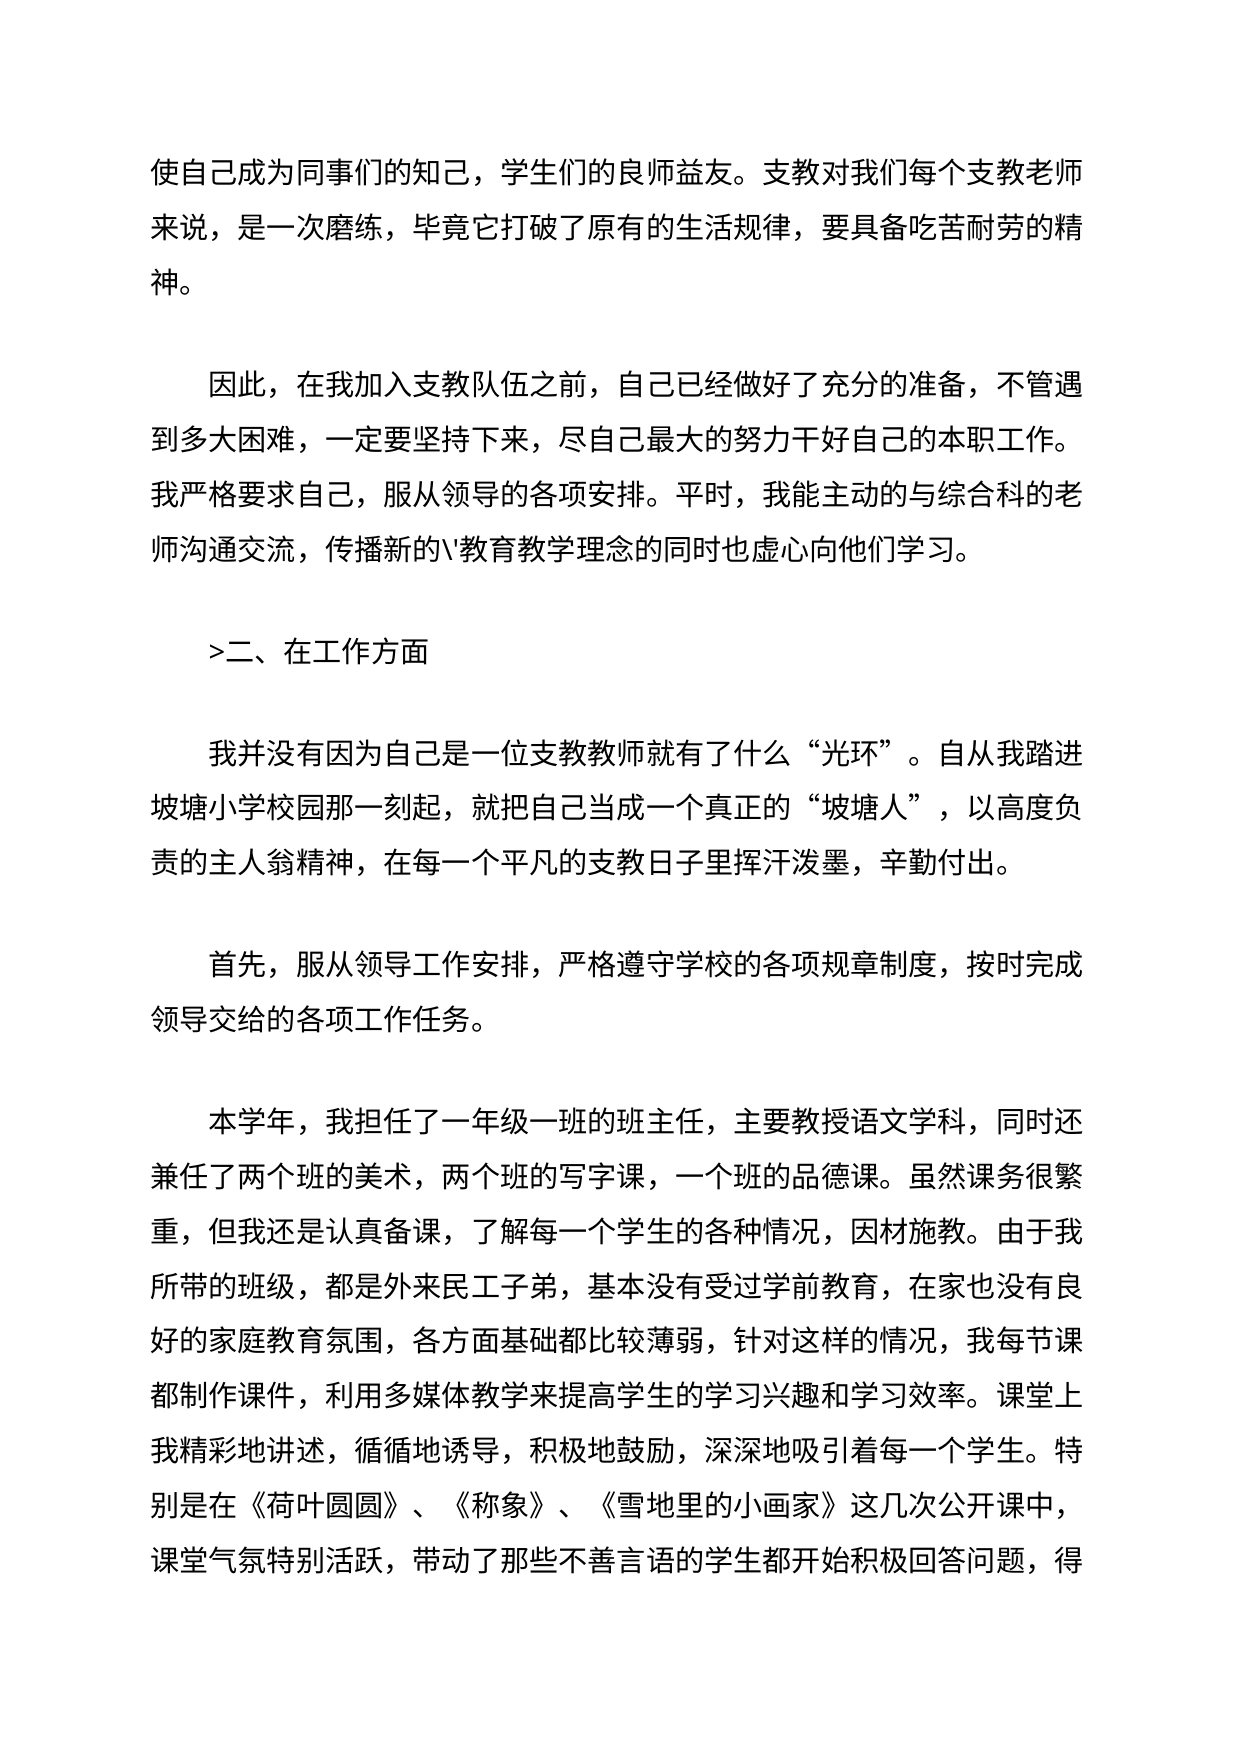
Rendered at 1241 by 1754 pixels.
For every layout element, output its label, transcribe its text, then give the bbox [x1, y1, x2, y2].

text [150, 1098, 1090, 1580]
text 首先，服从领导工作安排，严格遵守学校的各项规章制度，按时完成领导交给的各项工作任务。 [150, 942, 1090, 1039]
text 我并没有因为自己是一位支教教师就有了什么“光环”。自从我踏进坡塘小学校园那一刻起，就把自己当成一个真正的“坡塘人”，以高度负责的主人翁精神，在每一个平凡的支教日子里挥汗泼墨，辛勤付出。 [150, 730, 1090, 882]
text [150, 150, 1090, 302]
text >二、在工作方面 [150, 628, 1090, 671]
text 因此，在我加入支教队伍之前，自己已经做好了充分的准备，不管遇到多大困难，一定要坚持下来，尽自己最大的努力干好自己的本职工作。我严格要求自己，服从领导的各项安排。平时，我能主动的与综合科的老师沟通交流，传播新的\'教育教学理念的同时也虚心向他们学习。 [150, 362, 1090, 569]
